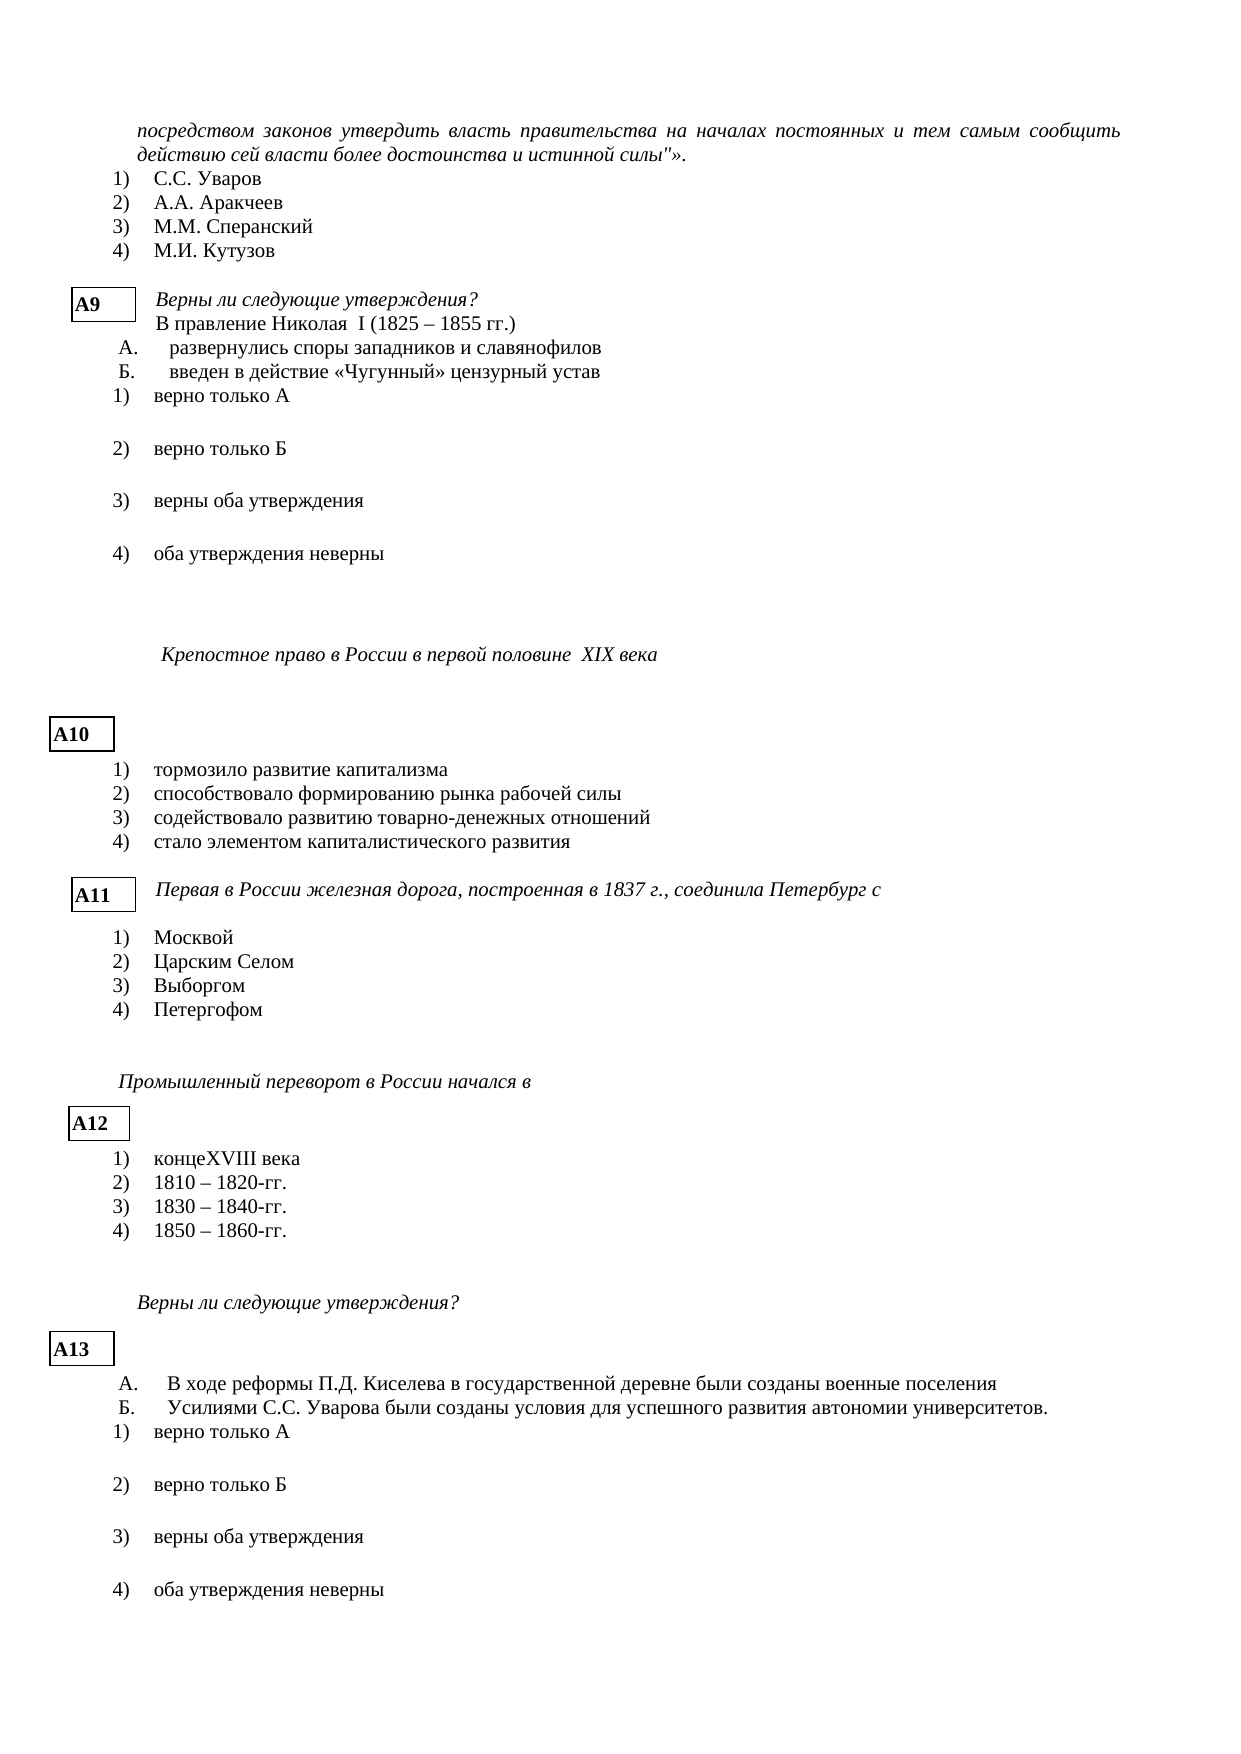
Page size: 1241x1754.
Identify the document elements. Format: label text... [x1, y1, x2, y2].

table_cell М.М. Сперанский [148, 214, 1010, 238]
table_cell 4) [107, 1218, 148, 1242]
table_cell 4) [107, 1577, 148, 1630]
table_cell верно только А [148, 383, 1122, 436]
table_cell способствовало формированию рынка рабочей силы [148, 781, 1010, 804]
table_header тормозило развитие капитализма [148, 756, 1010, 781]
table_cell 4) [107, 239, 148, 262]
text А13 [51, 1334, 113, 1363]
text А12 [70, 1109, 129, 1137]
table_header 1) [107, 166, 148, 190]
table_cell А.А. Аракчеев [148, 190, 1010, 214]
table_cell 3) [107, 973, 148, 997]
text Промышленный переворот в России начался в [118, 1069, 1128, 1093]
table_cell верны оба утверждения [148, 488, 1122, 541]
text А10 [51, 720, 113, 748]
table_cell оба утверждения неверны [148, 1577, 1122, 1630]
table_cell 2) [107, 781, 148, 804]
table_cell 2) [107, 436, 148, 488]
text Верны ли следующие утверждения? [137, 1290, 1122, 1314]
table_header А. [107, 1371, 156, 1395]
table_cell оба утверждения неверны [148, 541, 1122, 594]
table_cell Царским Селом [148, 949, 1063, 973]
table_cell Б. [107, 359, 158, 383]
table_cell 4) [107, 997, 148, 1021]
table_header Москвой [148, 925, 1063, 949]
table_cell 1810 – 1820-гг. [148, 1170, 1063, 1194]
table_header развернулись споры западников и славянофилов [158, 335, 1149, 359]
table_cell Усилиями С.С. Уварова были созданы условия для успешного развития автономии университетов. [156, 1395, 1149, 1419]
table_cell введен в действие «Чугунный» цензурный устав [158, 359, 1149, 383]
table_cell 3) [107, 214, 148, 238]
table_cell 1) [107, 1419, 148, 1472]
table_cell 3) [107, 488, 148, 541]
text Верны ли следующие утверждения? [136, 287, 1122, 311]
table_cell стало элементом капиталистического развития [148, 829, 1010, 853]
table_cell 2) [107, 949, 148, 973]
text В правление Николая I (1825 – 1855 гг.) [118, 311, 1122, 335]
table_header концеXVIII века [148, 1146, 1063, 1170]
table_cell 3) [107, 1525, 148, 1577]
table_cell Петергофом [148, 997, 1063, 1021]
table_cell верны оба утверждения [148, 1525, 1122, 1577]
table_cell 3) [107, 805, 148, 829]
table_header 1) [107, 925, 148, 949]
table_header 1) [107, 1146, 148, 1170]
table_cell 4) [107, 829, 148, 853]
table_cell М.И. Кутузов [148, 239, 1010, 262]
table_header С.С. Уваров [148, 166, 1010, 190]
text Крепостное право в России в первой половине ХIX века [156, 642, 1128, 666]
text Первая в России железная дорога, построенная в 1837 г., соединила Петербург с [136, 877, 1128, 901]
table_cell 3) [107, 1194, 148, 1218]
table_cell Б. [107, 1395, 156, 1419]
table_header 1) [107, 756, 148, 781]
table_cell верно только Б [148, 1472, 1122, 1524]
table_cell верно только Б [148, 436, 1122, 488]
table_cell 2) [107, 190, 148, 214]
table_cell 1830 – 1840-гг. [148, 1194, 1063, 1218]
text А9 [73, 290, 135, 318]
table_cell 2) [107, 1472, 148, 1524]
table_header В ходе реформы П.Д. Киселева в государственной деревне были созданы военные поселения [156, 1371, 1149, 1395]
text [137, 118, 1122, 166]
table_cell 4) [107, 541, 148, 594]
table_header А. [107, 335, 158, 359]
table_cell Выборгом [148, 973, 1063, 997]
text А11 [73, 881, 135, 909]
table_cell 2) [107, 1170, 148, 1194]
table_cell содействовало развитию товарно-денежных отношений [148, 805, 1010, 829]
table_cell верно только А [148, 1419, 1122, 1472]
table_cell 1850 – 1860-гг. [148, 1218, 1063, 1242]
table_cell 1) [107, 383, 148, 436]
